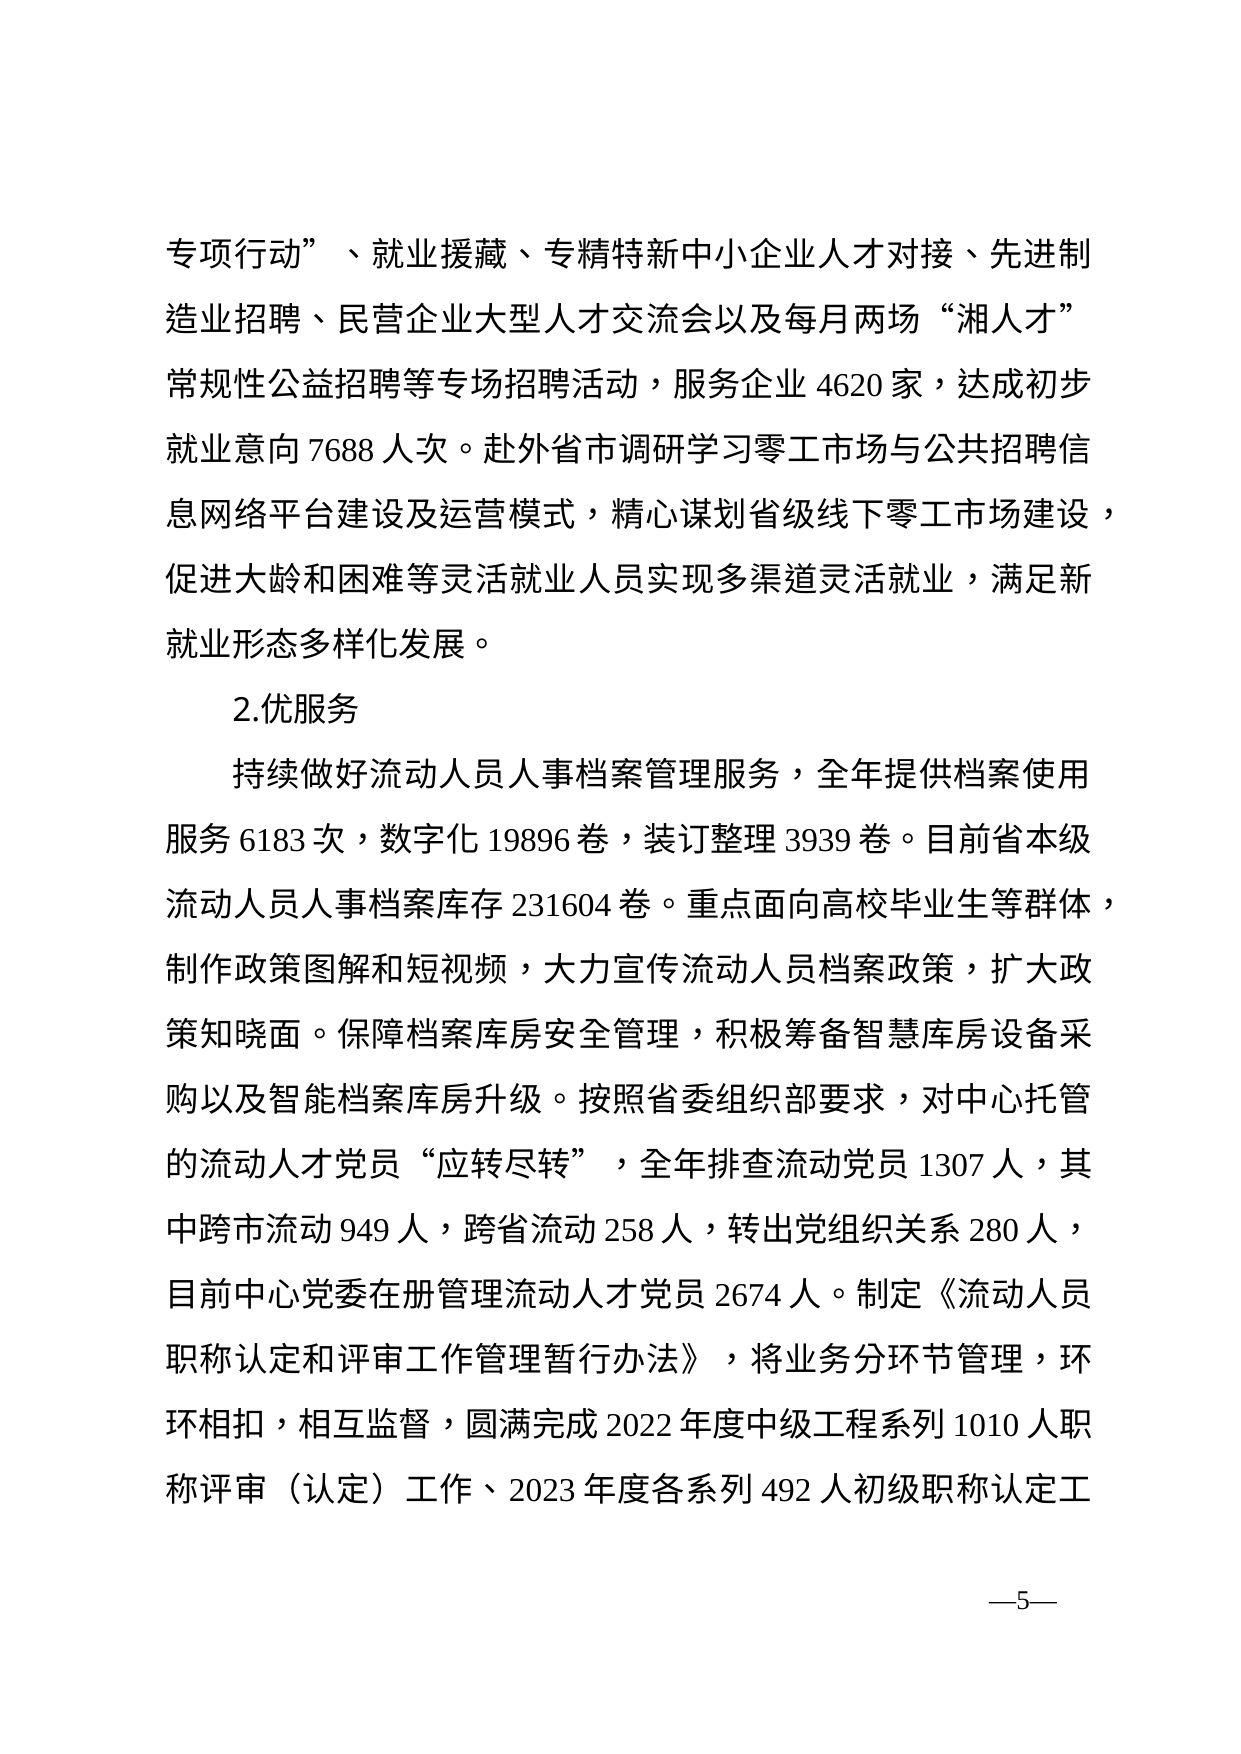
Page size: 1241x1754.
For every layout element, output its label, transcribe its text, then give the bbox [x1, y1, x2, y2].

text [165, 219, 1093, 674]
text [165, 739, 1093, 1519]
text 2.优服务 [165, 674, 1093, 739]
